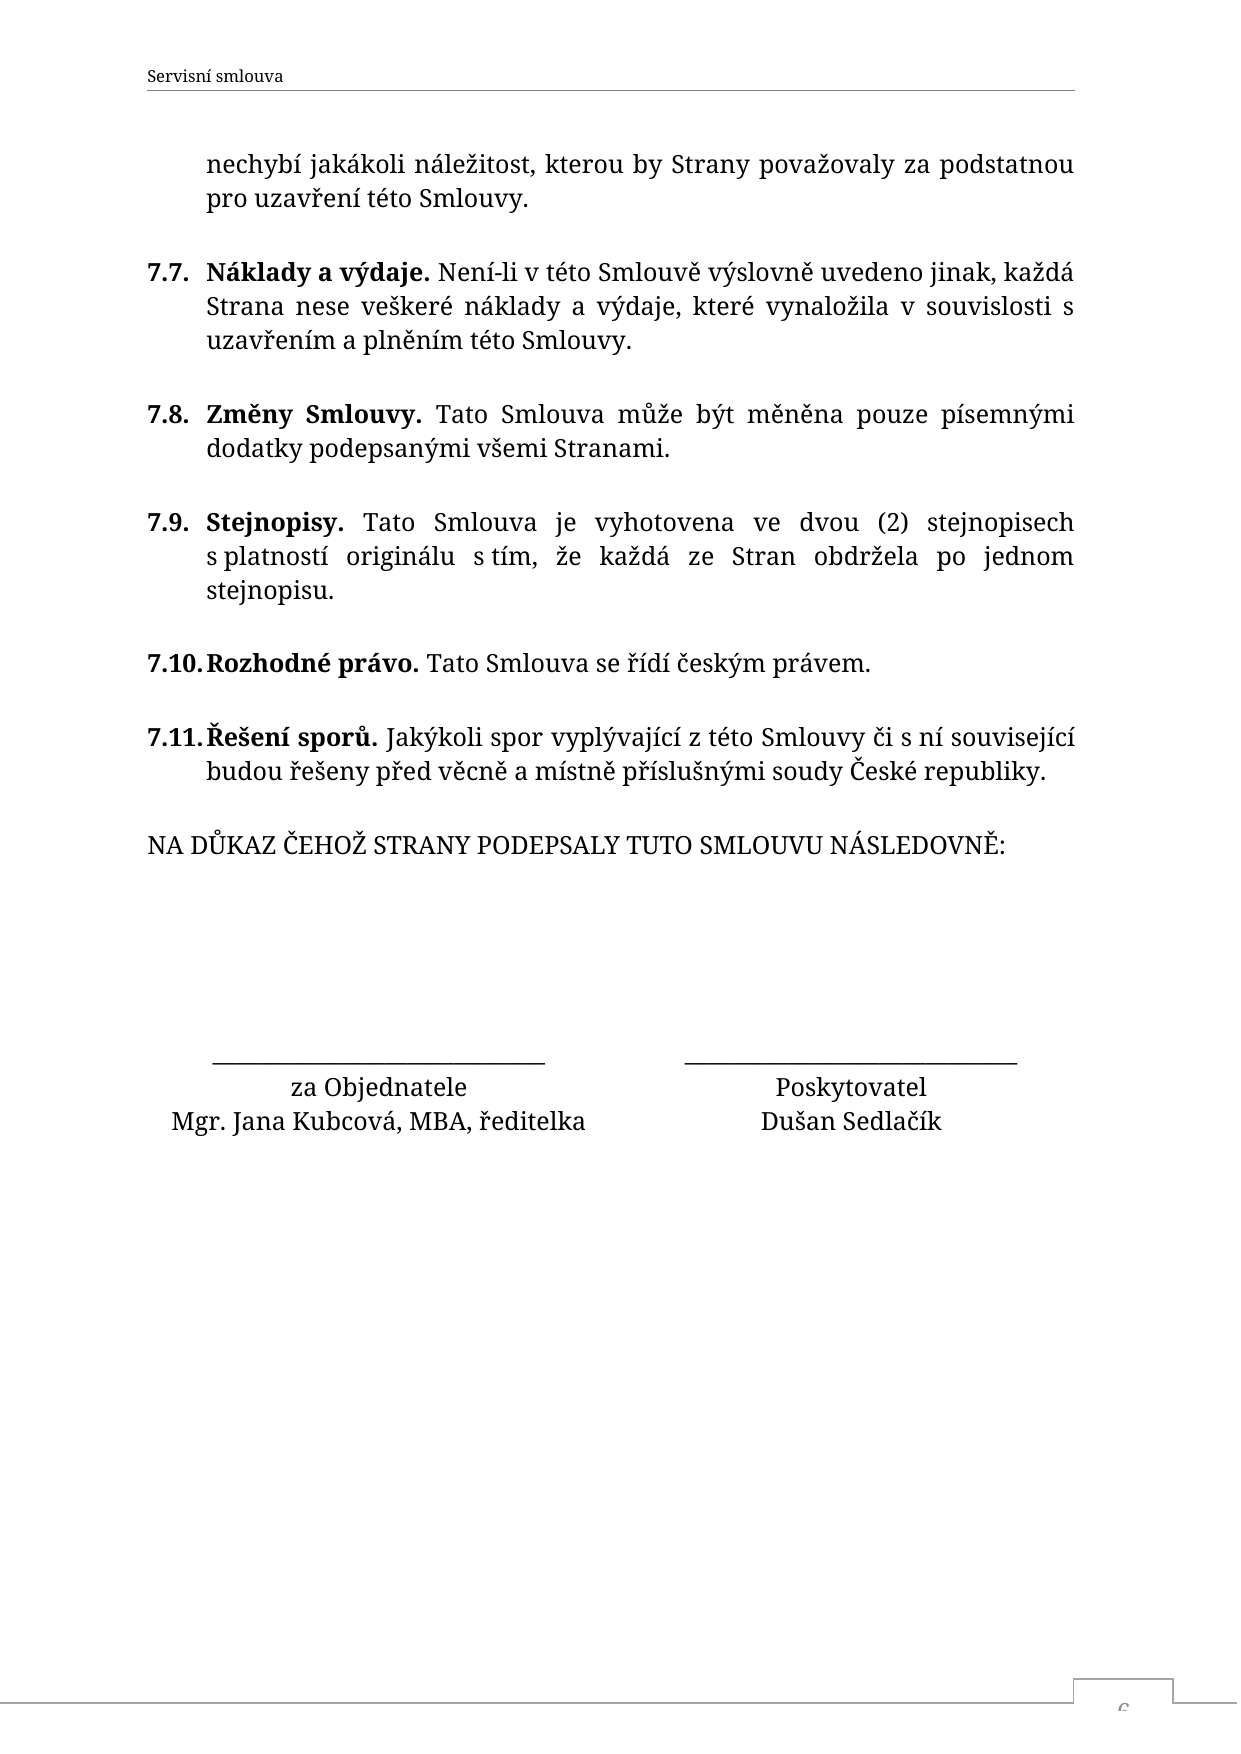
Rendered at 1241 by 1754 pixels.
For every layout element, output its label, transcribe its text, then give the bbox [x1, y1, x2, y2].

text Stejnopisy. Tato Smlouva je vyhotovena ve dvou (2) stejnopisech s platností originálu s tím, že každá ze Stran obdržela po jednom stejnopisu. [147, 504, 1075, 606]
text Rozhodné právo. Tato Smlouva se řídí českým právem. [147, 646, 1075, 680]
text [147, 147, 1075, 215]
list NA DŮKAZ ČEHOŽ STRANY PODEPSALY TUTO SMLOUVU NÁSLEDOVNĚ: [147, 827, 1075, 861]
text Změny Smlouvy. Tato Smlouva může být měněna pouze písemnými dodatky podepsanými všemi Stranami. [147, 396, 1075, 464]
text Náklady a výdaje. Není-li v této Smlouvě výslovně uvedeno jinak, každá Strana nese veškeré náklady a výdaje, které vynaložila v souvislosti s uzavřením a plněním této Smlouvy. [147, 255, 1075, 357]
text Řešení sporů. Jakýkoli spor vyplývající z této Smlouvy či s ní související budou řešeny před věcně a místně příslušnými soudy České republiky. [147, 719, 1075, 788]
table_header _____________________________ za Objednatele Mgr. Jana Kubcová, MBA, ředitelka [147, 886, 611, 1150]
table_header _____________________________ Poskytovatel Dušan Sedlačík [611, 886, 1091, 1150]
